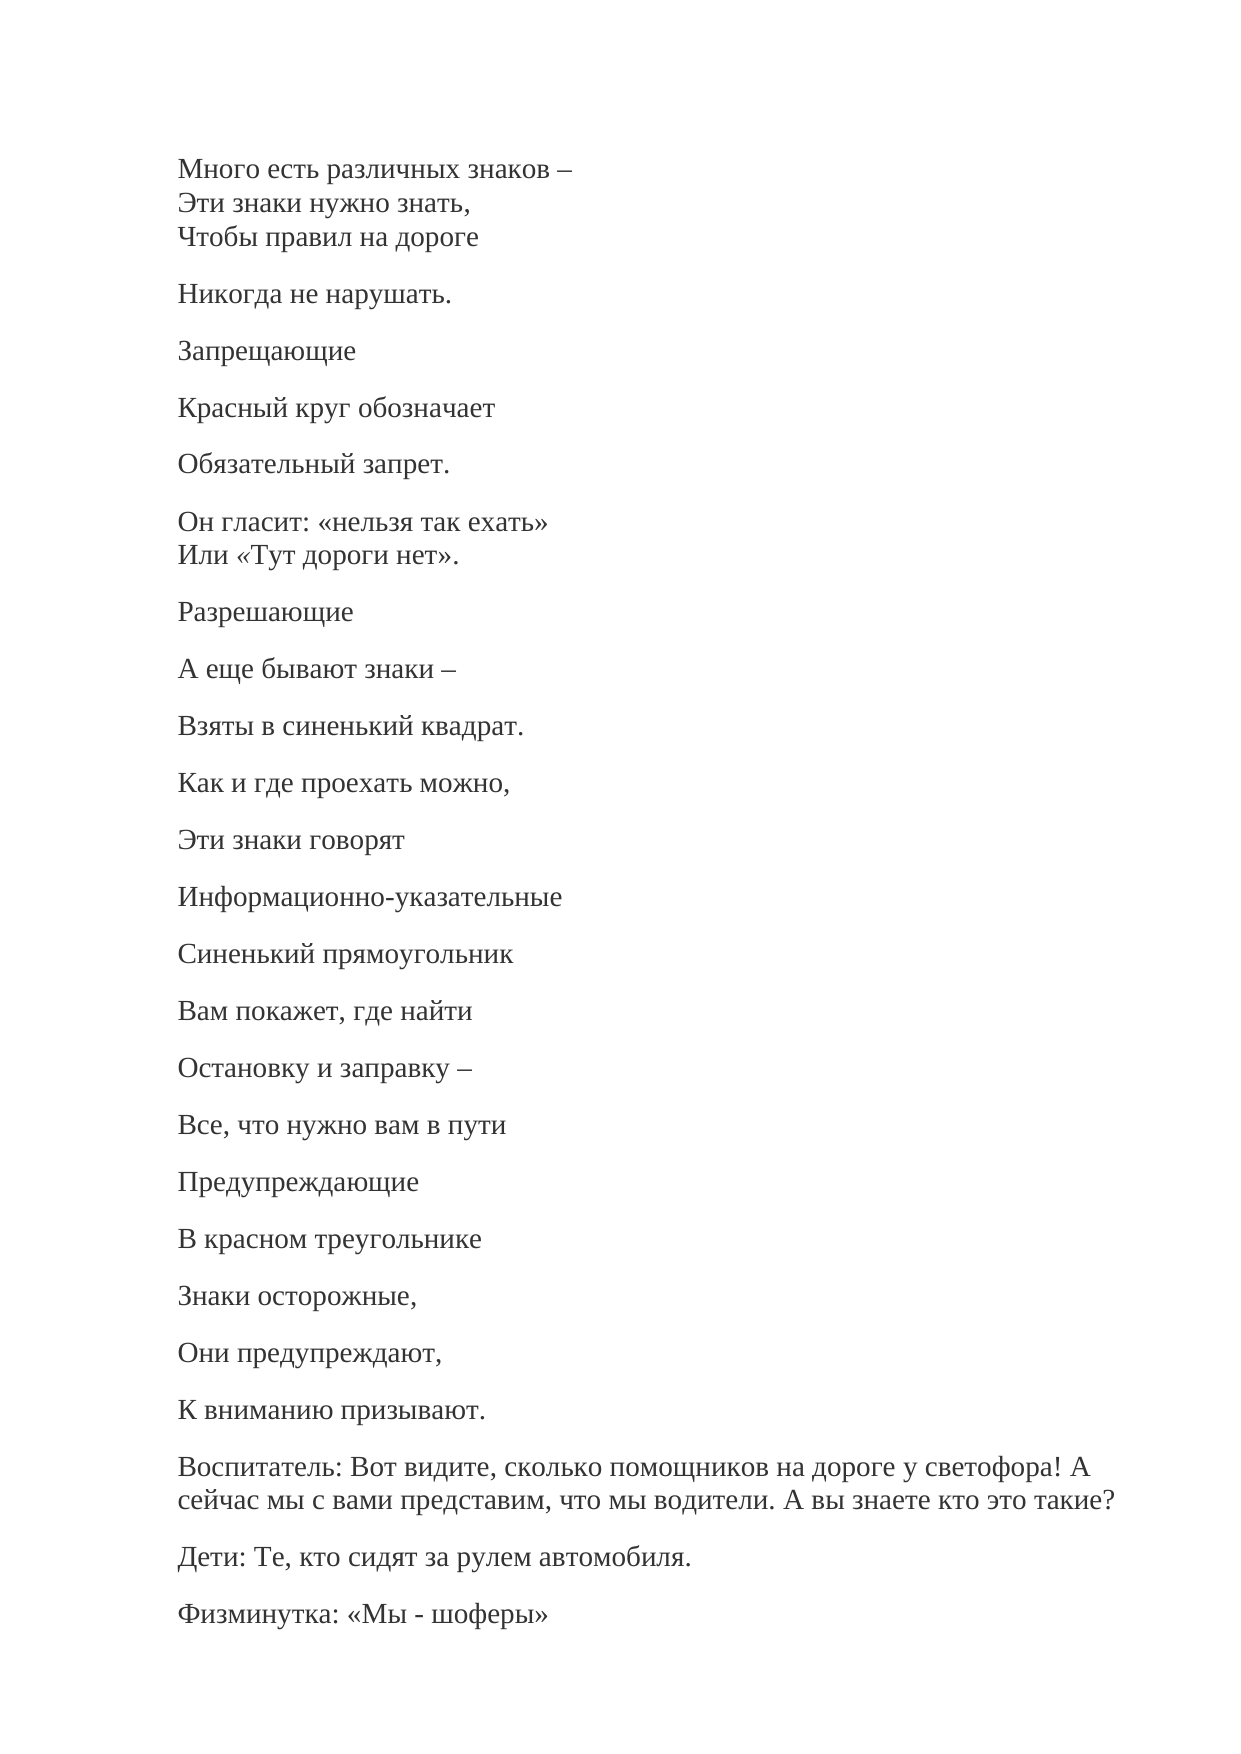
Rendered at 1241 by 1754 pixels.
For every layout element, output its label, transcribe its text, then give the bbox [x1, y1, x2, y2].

text Они предупреждают, [177, 1335, 1152, 1368]
text Запрещающие [177, 333, 1152, 366]
text Все, что нужно вам в пути [177, 1107, 1152, 1141]
text Информационно-указательные [177, 879, 1152, 913]
text Дети: Те, кто сидят за рулем автомобиля. [177, 1539, 1152, 1573]
text Остановку и заправку – [177, 1050, 1152, 1083]
text Красный круг обозначает [177, 390, 1152, 423]
text Синенький прямоугольник [177, 936, 1152, 969]
text Знаки осторожные, [177, 1278, 1152, 1311]
text В красном треугольнике [177, 1221, 1152, 1254]
text Разрешающие [177, 594, 1152, 628]
text Эти знаки говорят [177, 822, 1152, 856]
text Как и где проехать можно, [177, 765, 1152, 799]
text К вниманию призывают. [177, 1392, 1152, 1425]
text Взяты в синенький квадрат. [177, 708, 1152, 742]
text Или «Тут дороги нет». [177, 537, 1152, 571]
text Никогда не нарушать. [177, 276, 1152, 309]
text Вам покажет, где найти [177, 993, 1152, 1027]
text Эти знаки нужно знать, [177, 185, 1152, 219]
text А еще бывают знаки – [177, 651, 1152, 685]
text Физминутка: «Мы - шоферы» [177, 1596, 1152, 1630]
text Предупреждающие [177, 1164, 1152, 1197]
text Воспитатель: Вот видите, сколько помощников на дороге у светофора! А сейчас мы с вами представим, что мы водители. А вы знаете кто это такие? [177, 1449, 1152, 1516]
text Чтобы правил на дороге [177, 219, 1152, 252]
text Он гласит: «нельзя так ехать» [177, 504, 1152, 537]
text Обязательный запрет. [177, 447, 1152, 480]
text Много есть различных знаков – [177, 152, 1152, 185]
